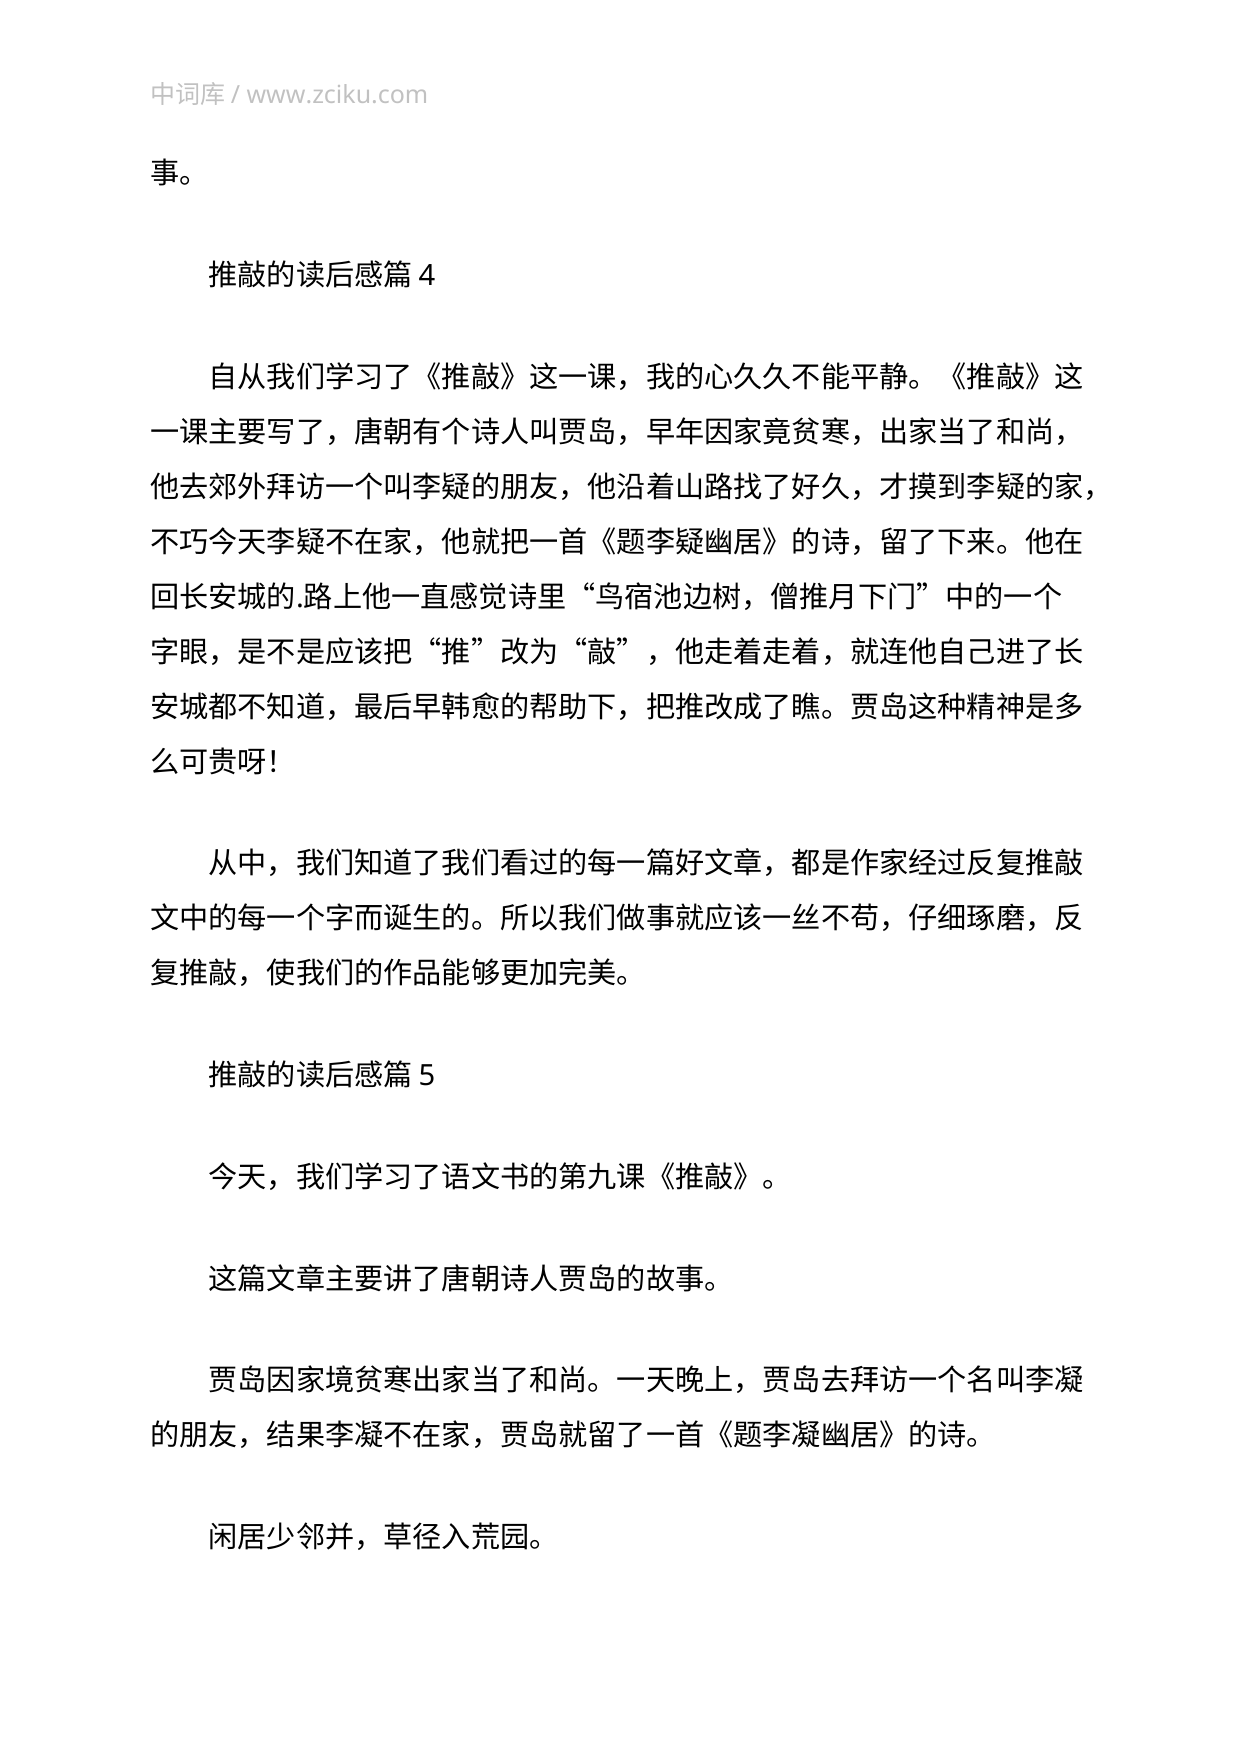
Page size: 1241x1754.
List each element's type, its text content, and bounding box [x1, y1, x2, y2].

text 贾岛因家境贫寒出家当了和尚。一天晚上，贾岛去拜访一个名叫李凝的朋友，结果李凝不在家，贾岛就留了一首《题李凝幽居》的诗。 [150, 1357, 1090, 1454]
text 从中，我们知道了我们看过的每一篇好文章，都是作家经过反复推敲文中的每一个字而诞生的。所以我们做事就应该一丝不苟，仔细琢磨，反复推敲，使我们的作品能够更加完美。 [150, 840, 1090, 992]
text 推敲的读后感篇5 [150, 1051, 1090, 1094]
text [150, 150, 1090, 192]
text 今天，我们学习了语文书的第九课《推敲》。 [150, 1153, 1090, 1196]
text 这篇文章主要讲了唐朝诗人贾岛的故事。 [150, 1255, 1090, 1297]
text 推敲的读后感篇4 [150, 252, 1090, 294]
text 自从我们学习了《推敲》这一课，我的心久久不能平静。《推敲》这一课主要写了，唐朝有个诗人叫贾岛，早年因家竟贫寒，出家当了和尚，他去郊外拜访一个叫李疑的朋友，他沿着山路找了好久，才摸到李疑的家，不巧今天李疑不在家，他就把一首《题李疑幽居》的诗，留了下来。他在回长安城的.路上他一直感觉诗里“鸟宿池边树，僧推月下门”中的一个字眼，是不是应该把“推”改为“敲”，他走着走着，就连他自己进了长安城都不知道，最后早韩愈的帮助下，把推改成了瞧。贾岛这种精神是多么可贵呀！ [150, 354, 1090, 780]
text 闲居少邻并，草径入荒园。 [150, 1514, 1090, 1556]
